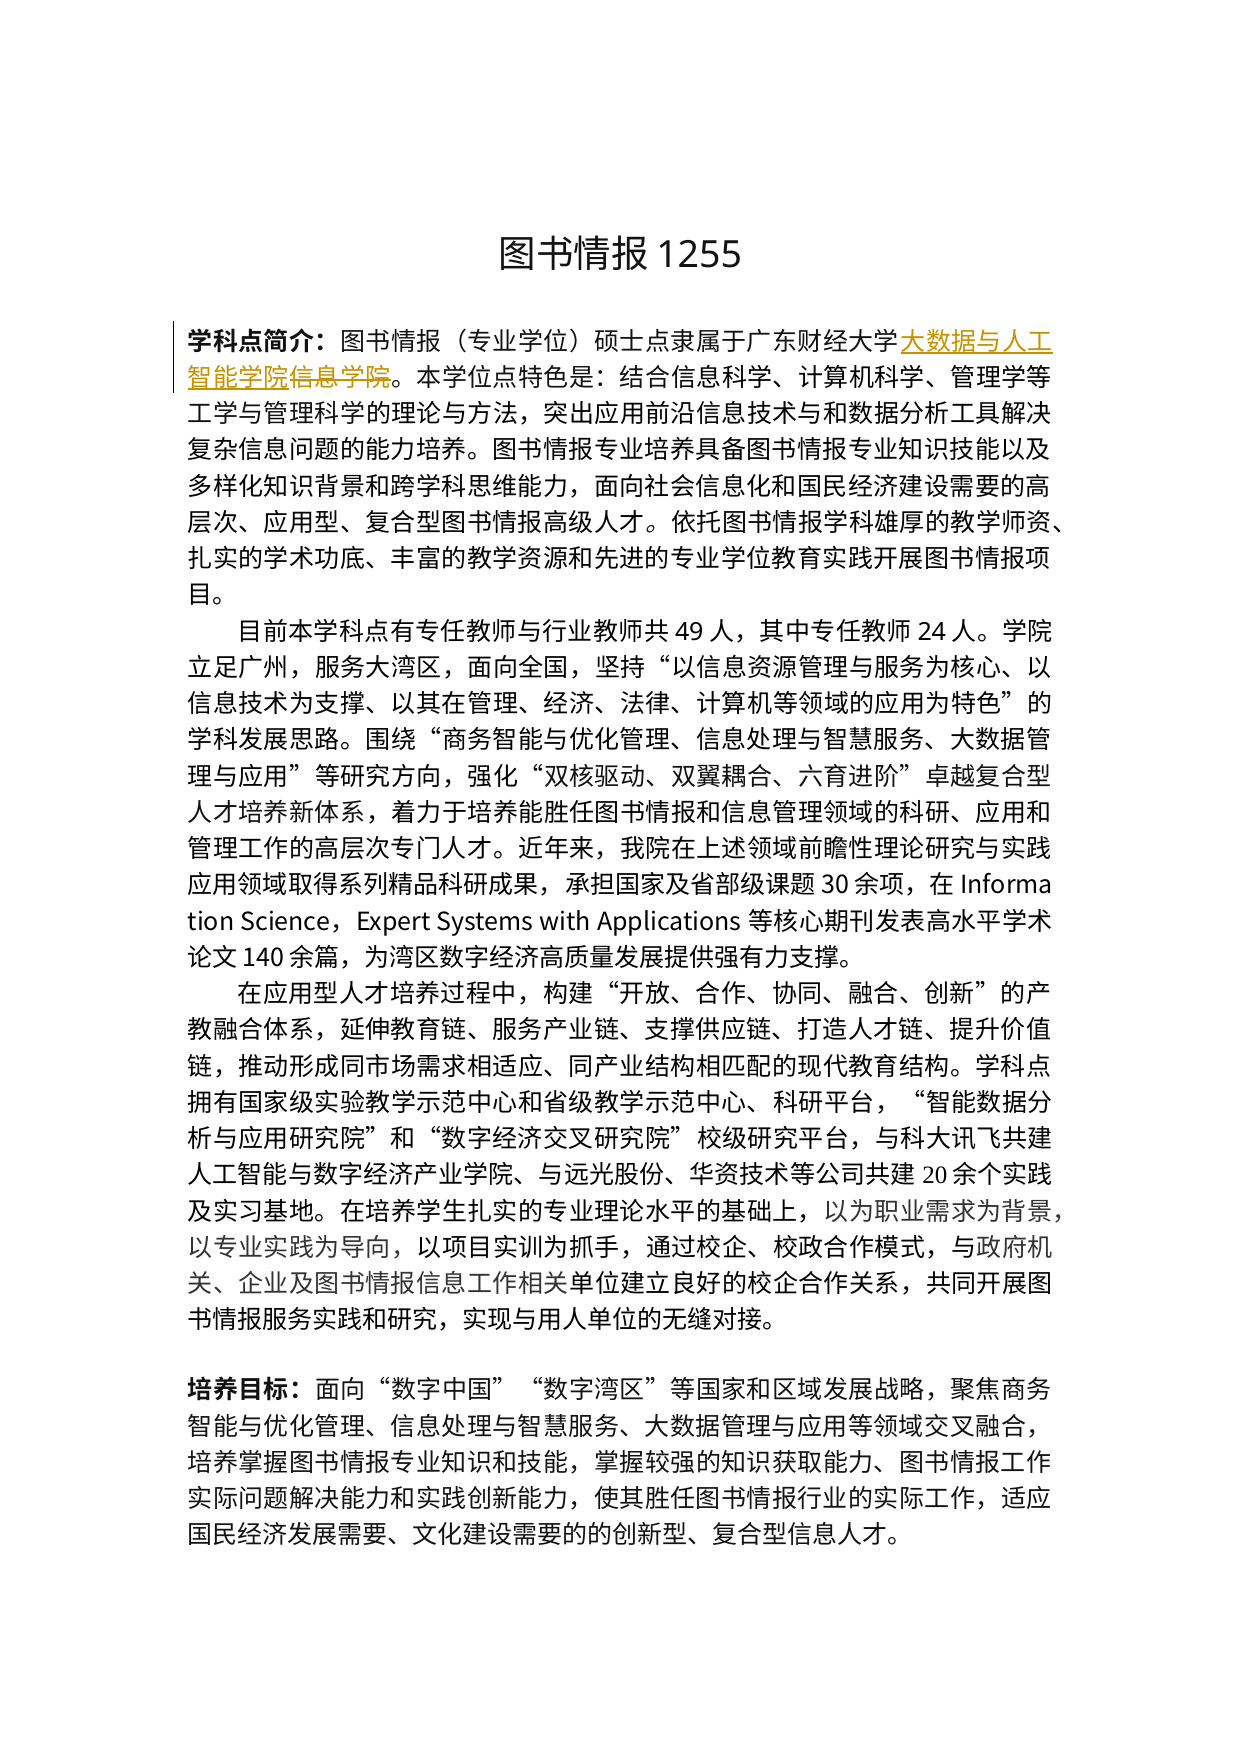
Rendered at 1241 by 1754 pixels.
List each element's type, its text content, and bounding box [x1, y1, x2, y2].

text 在应用型人才培养过程中，构建“开放、合作、协同、融合、创新”的产教融合体系，延伸教育链、服务产业链、支撑供应链、打造人才链、提升价值链，推动形成同市场需求相适应、同产业结构相匹配的现代教育结构。学科点拥有国家级实验教学示范中心和省级教学示范中心、科研平台，“智能数据分析与应用研究院”和“数字经济交叉研究院”校级研究平台，与科大讯飞共建人工智能与数字经济产业学院、与远光股份、华资技术等公司共建20余个实践及实习基地。在培养学生扎实的专业理论水平的基础上，以为职业需求为背景，以专业实践为导向，以项目实训为抓手，通过校企、校政合作模式，与政府机关、企业及图书情报信息工作相关单位建立良好的校企合作关系，共同开展图书情报服务实践和研究，实现与用人单位的无缝对接。 [187, 973, 1053, 1336]
text 图书情报1255 [187, 224, 1053, 278]
text 目前本学科点有专任教师与行业教师共49人，其中专任教师24人。学院立足广州，服务大湾区，面向全国，坚持“以信息资源管理与服务为核心、以信息技术为支撑、以其在管理、经济、法律、计算机等领域的应用为特色”的学科发展思路。围绕“商务智能与优化管理、信息处理与智慧服务、大数据管理与应用”等研究方向，强化“双核驱动、双翼耦合、六育进阶”卓越复合型人才培养新体系，着力于培养能胜任图书情报和信息管理领域的科研、应用和管理工作的高层次专门人才。近年来，我院在上述领域前瞻性理论研究与实践应用领域取得系列精品科研成果，承担国家及省部级课题30余项，在Information Science，Expert Systems with Applications 等核心期刊发表高水平学术论文140余篇，为湾区数字经济高质量发展提供强有力支撑。 [187, 611, 1053, 973]
text 学科点简介：图书情报（专业学位）硕士点隶属于广东财经大学。本学位点特色是：结合信息科学、计算机科学、管理学等工学与管理科学的理论与方法，突出应用前沿信息技术与和数据分析工具解决复杂信息问题的能力培养。图书情报专业培养具备图书情报专业知识技能以及多样化知识背景和跨学科思维能力，面向社会信息化和国民经济建设需要的高层次、应用型、复合型图书情报高级人才。依托图书情报学科雄厚的教学师资、扎实的学术功底、丰富的教学资源和先进的专业学位教育实践开展图书情报项目。 [187, 321, 1053, 611]
text 培养目标：面向“数字中国”“数字湾区”等国家和区域发展战略，聚焦商务智能与优化管理、信息处理与智慧服务、大数据管理与应用等领域交叉融合，培养掌握图书情报专业知识和技能，掌握较强的知识获取能力、图书情报工作实际问题解决能力和实践创新能力，使其胜任图书情报行业的实际工作，适应国民经济发展需要、文化建设需要的的创新型、复合型信息人才。 [187, 1370, 1053, 1551]
